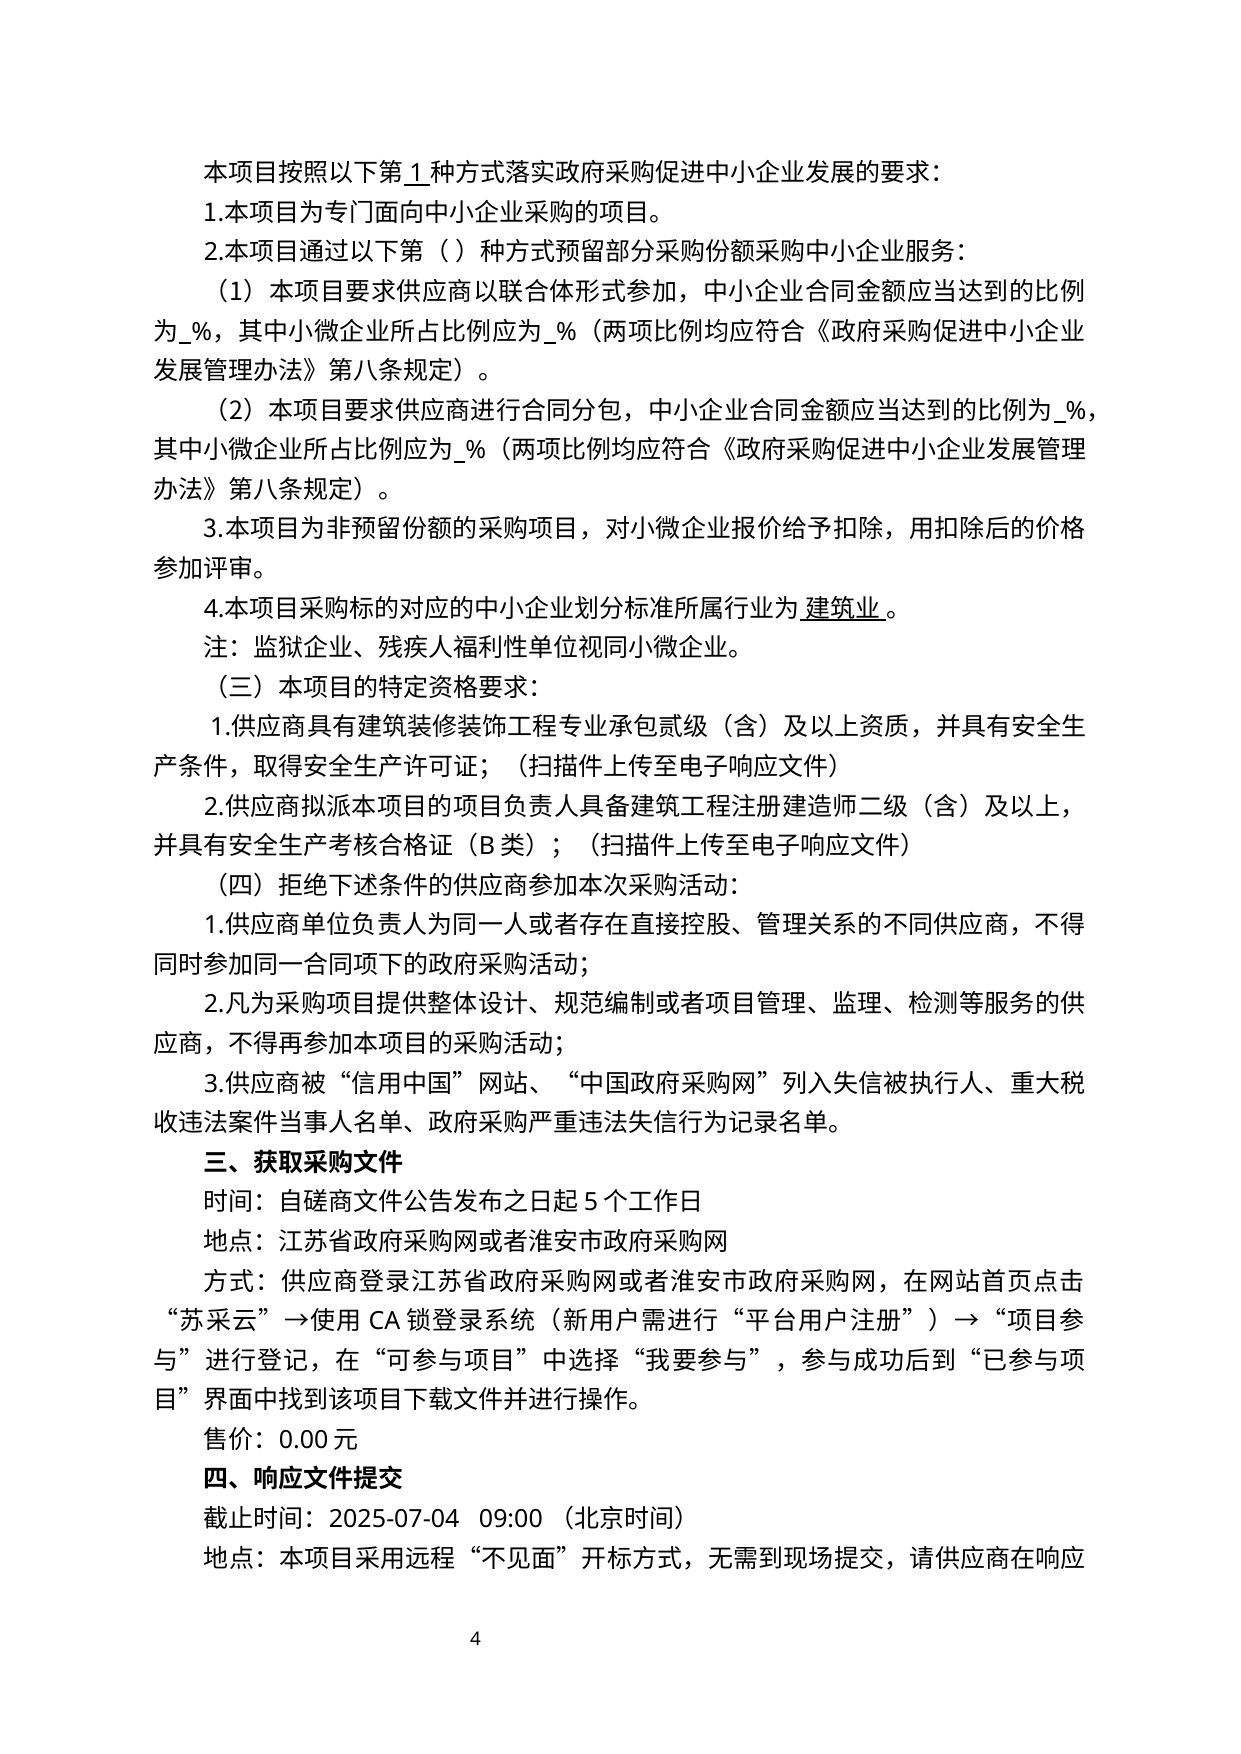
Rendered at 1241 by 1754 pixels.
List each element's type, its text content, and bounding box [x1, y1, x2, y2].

text 注：监狱企业、残疾人福利性单位视同小微企业。 [153, 625, 1087, 664]
text （1）本项目要求供应商以联合体形式参加，中小企业合同金额应当达到的比例为 %，其中小微企业所占比例应为 %（两项比例均应符合《政府采购促进中小企业发展管理办法》第八条规定）。 [153, 269, 1087, 387]
text 1.供应商单位负责人为同一人或者存在直接控股、管理关系的不同供应商，不得同时参加同一合同项下的政府采购活动； [153, 902, 1087, 981]
text （2）本项目要求供应商进行合同分包，中小企业合同金额应当达到的比例为 %，其中小微企业所占比例应为 %（两项比例均应符合《政府采购促进中小企业发展管理办法》第八条规定）。 [153, 387, 1087, 506]
text 1.本项目为专门面向中小企业采购的项目。 [153, 189, 1087, 229]
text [153, 1535, 1087, 1575]
list 本项目的特定资格要求： [153, 664, 1087, 704]
text 四、响应文件提交 [153, 1456, 1087, 1496]
text 2.凡为采购项目提供整体设计、规范编制或者项目管理、监理、检测等服务的供应商，不得再参加本项目的采购活动； [153, 981, 1087, 1060]
text 2.供应商拟派本项目的项目负责人具备建筑工程注册建造师二级（含）及以上，并具有安全生产考核合格证（B类）；（扫描件上传至电子响应文件） [153, 783, 1087, 862]
text 2.本项目通过以下第（ ）种方式预留部分采购份额采购中小企业服务： [153, 229, 1087, 269]
text 1.供应商具有建筑装修装饰工程专业承包贰级（含）及以上资质，并具有安全生产条件，取得安全生产许可证；（扫描件上传至电子响应文件） [153, 704, 1087, 783]
text 三、获取采购文件 [153, 1139, 1087, 1179]
text 地点：江苏省政府采购网或者淮安市政府采购网 [153, 1219, 1087, 1258]
text 3.本项目为非预留份额的采购项目，对小微企业报价给予扣除，用扣除后的价格参加评审。 [153, 506, 1087, 585]
text 本项目按照以下第 1 种方式落实政府采购促进中小企业发展的要求： [153, 150, 1087, 189]
text 售价：0.00元 [153, 1417, 1087, 1456]
text （四）拒绝下述条件的供应商参加本次采购活动： [153, 862, 1087, 902]
text 3.供应商被“信用中国”网站、“中国政府采购网”列入失信被执行人、重大税收违法案件当事人名单、政府采购严重违法失信行为记录名单。 [153, 1060, 1087, 1139]
text 截止时间：2025-07-04 09:00 （北京时间） [153, 1496, 1087, 1535]
text 4.本项目采购标的对应的中小企业划分标准所属行业为 建筑业 。 [153, 585, 1087, 625]
text 时间：自磋商文件公告发布之日起5个工作日 [153, 1179, 1087, 1219]
text 方式：供应商登录江苏省政府采购网或者淮安市政府采购网，在网站首页点击“苏采云”→使用CA锁登录系统（新用户需进行“平台用户注册”）→“项目参与”进行登记，在“可参与项目”中选择“我要参与”，参与成功后到“已参与项目”界面中找到该项目下载文件并进行操作。 [153, 1258, 1087, 1417]
